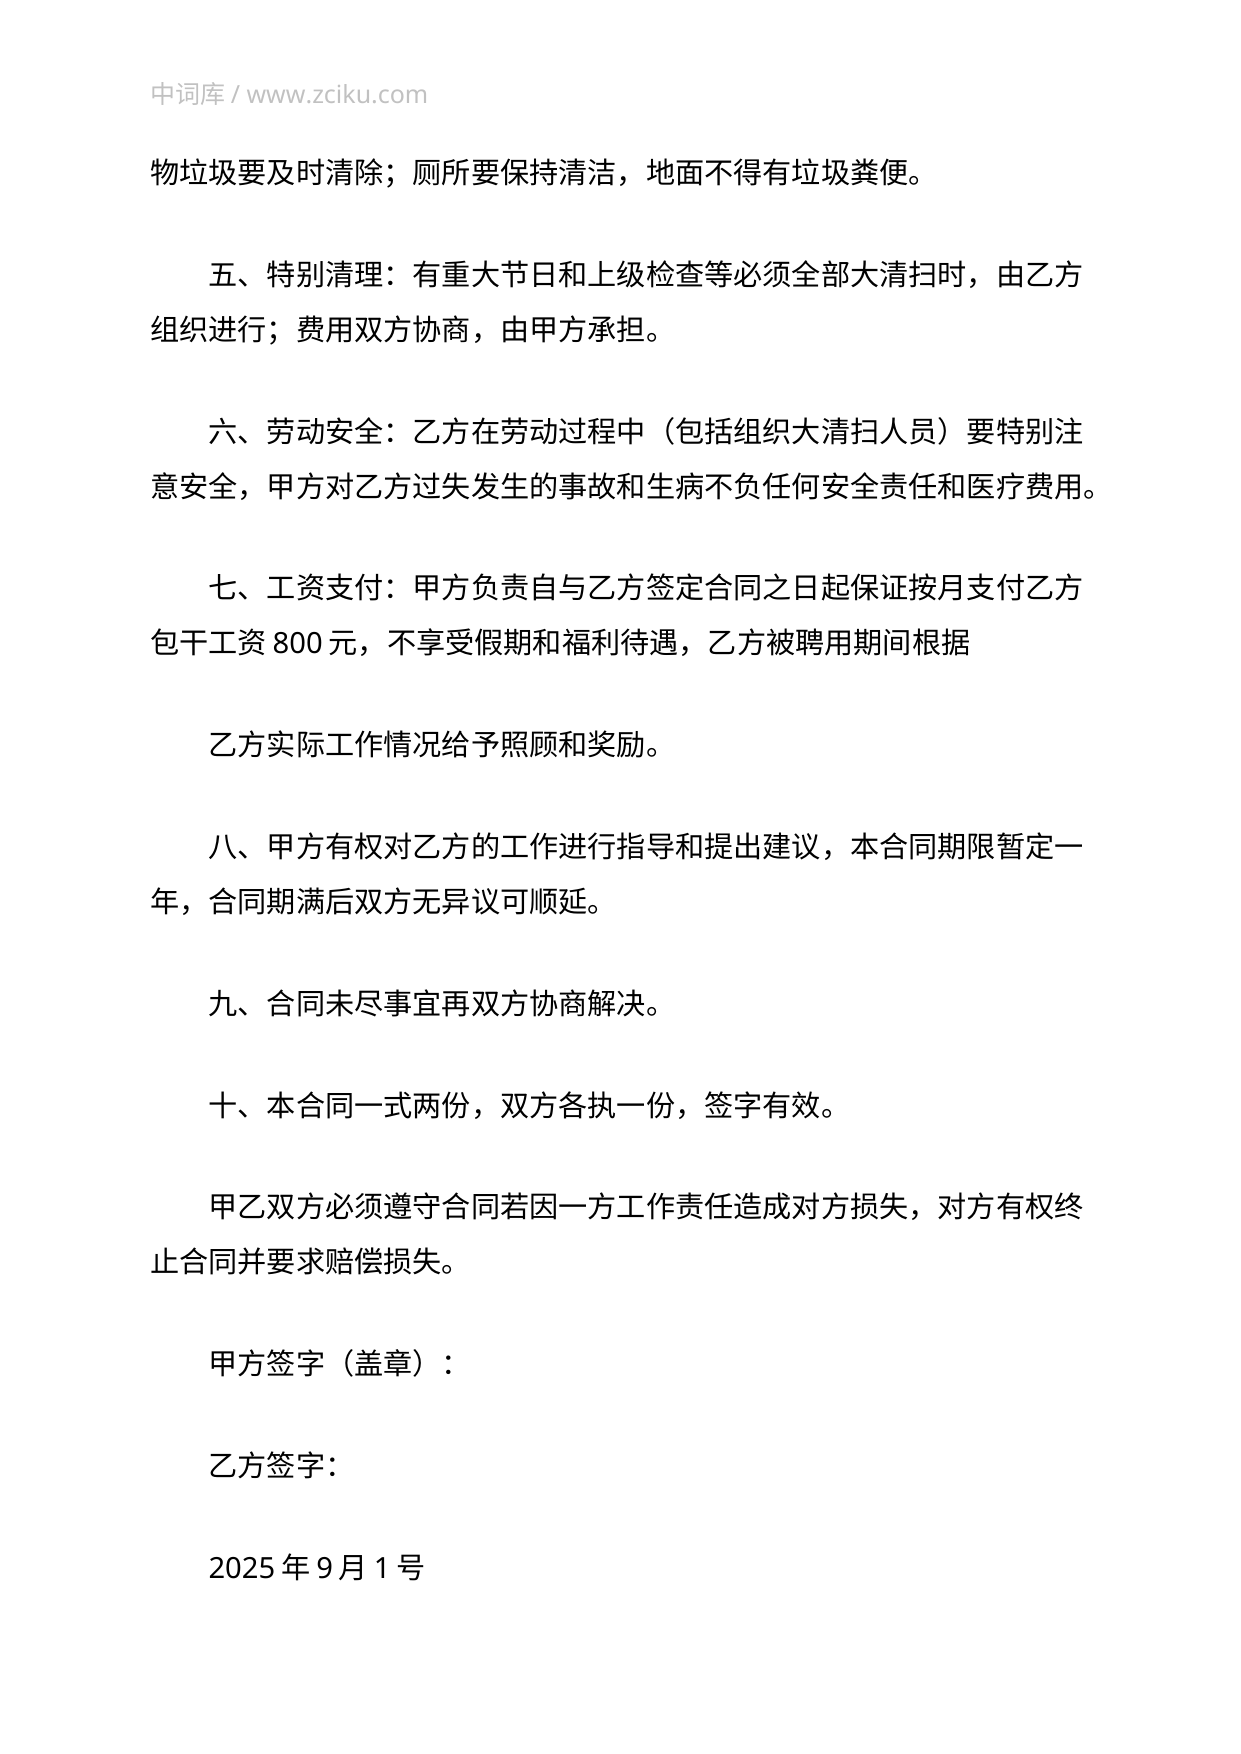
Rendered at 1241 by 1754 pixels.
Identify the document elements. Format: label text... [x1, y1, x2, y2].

text 甲乙双方必须遵守合同若因一方工作责任造成对方损失，对方有权终止合同并要求赔偿损失。 [150, 1184, 1090, 1281]
text 六、劳动安全：乙方在劳动过程中（包括组织大清扫人员）要特别注意安全，甲方对乙方过失发生的事故和生病不负任何安全责任和医疗费用。 [150, 408, 1090, 506]
text 八、甲方有权对乙方的工作进行指导和提出建议，本合同期限暂定一年，合同期满后双方无异议可顺延。 [150, 824, 1090, 921]
text 甲方签字（盖章）： [150, 1341, 1090, 1383]
text 九、合同未尽事宜再双方协商解决。 [150, 980, 1090, 1023]
text 五、特别清理：有重大节日和上级检查等必须全部大清扫时，由乙方组织进行；费用双方协商，由甲方承担。 [150, 252, 1090, 349]
text 七、工资支付：甲方负责自与乙方签定合同之日起保证按月支付乙方包干工资800元，不享受假期和福利待遇，乙方被聘用期间根据 [150, 565, 1090, 662]
text 乙方签字： [150, 1442, 1090, 1485]
text 乙方实际工作情况给予照顾和奖励。 [150, 722, 1090, 764]
text 2025年9月1号 [150, 1544, 1090, 1587]
text 十、本合同一式两份，双方各执一份，签字有效。 [150, 1082, 1090, 1124]
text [150, 150, 1090, 192]
